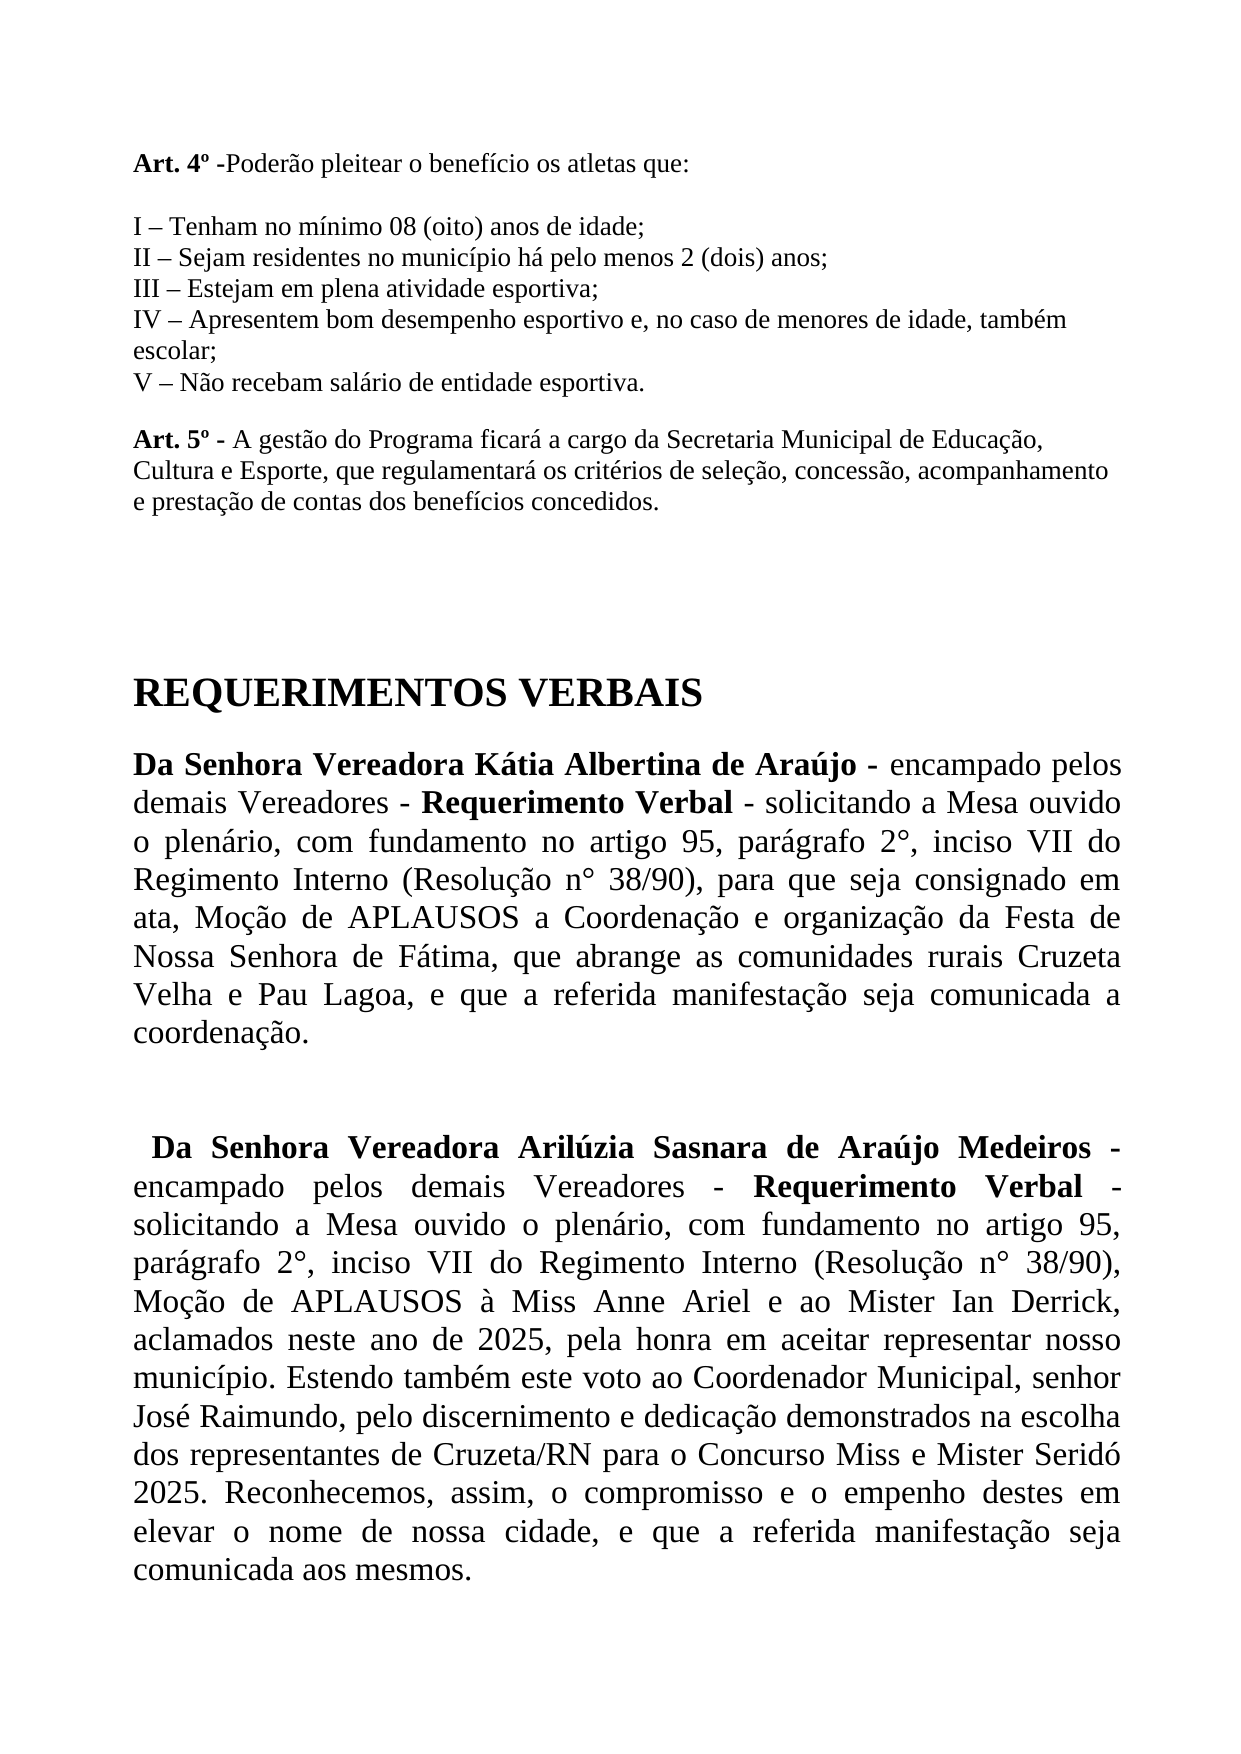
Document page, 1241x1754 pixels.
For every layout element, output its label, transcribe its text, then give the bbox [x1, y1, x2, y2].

text Art. 4º -Poderão pleitear o benefício os atletas que: I – Tenham no mínimo 08 (oito) anos de idade; II – Sejam residentes no município há pelo menos 2 (dois) anos; III – Estejam em plena atividade esportiva; IV – Apresentem bom desempenho esportivo e, no caso de menores de idade, também escolar; V – Não recebam salário de entidade esportiva. [133, 148, 1122, 423]
text Da Senhora Vereadora Kátia Albertina de Araújo - encampado pelos demais Vereadores - Requerimento Verbal - solicitando a Mesa ouvido o plenário, com fundamento no artigo 95, parágrafo 2°, inciso VII do Regimento Interno (Resolução n° 38/90), para que seja consignado em ata, Moção de APLAUSOS a Coordenação e organização da Festa de Nossa Senhora de Fátima, que abrange as comunidades rurais Cruzeta Velha e Pau Lagoa, e que a referida manifestação seja comunicada a coordenação. [133, 744, 1122, 1051]
text Da Senhora Vereadora Arilúzia Sasnara de Araújo Medeiros - encampado pelos demais Vereadores - Requerimento Verbal - solicitando a Mesa ouvido o plenário, com fundamento no artigo 95, parágrafo 2°, inciso VII do Regimento Interno (Resolução n° 38/90), Moção de APLAUSOS à Miss Anne Ariel e ao Mister Ian Derrick, aclamados neste ano de 2025, pela honra em aceitar representar nosso município. Estendo também este voto ao Coordenador Municipal, senhor José Raimundo, pelo discernimento e dedicação demonstrados na escolha dos representantes de Cruzeta/RN para o Concurso Miss e Mister Seridó 2025. Reconhecemos, assim, o compromisso e o empenho destes em elevar o nome de nossa cidade, e que a referida manifestação seja comunicada aos mesmos. [133, 1127, 1122, 1587]
text REQUERIMENTOS VERBAIS [133, 667, 1122, 715]
text Art. 5º - A gestão do Programa ficará a cargo da Secretaria Municipal de Educação, Cultura e Esporte, que regulamentará os critérios de seleção, concessão, acompanhamento e prestação de contas dos benefícios concedidos. [133, 423, 1122, 543]
